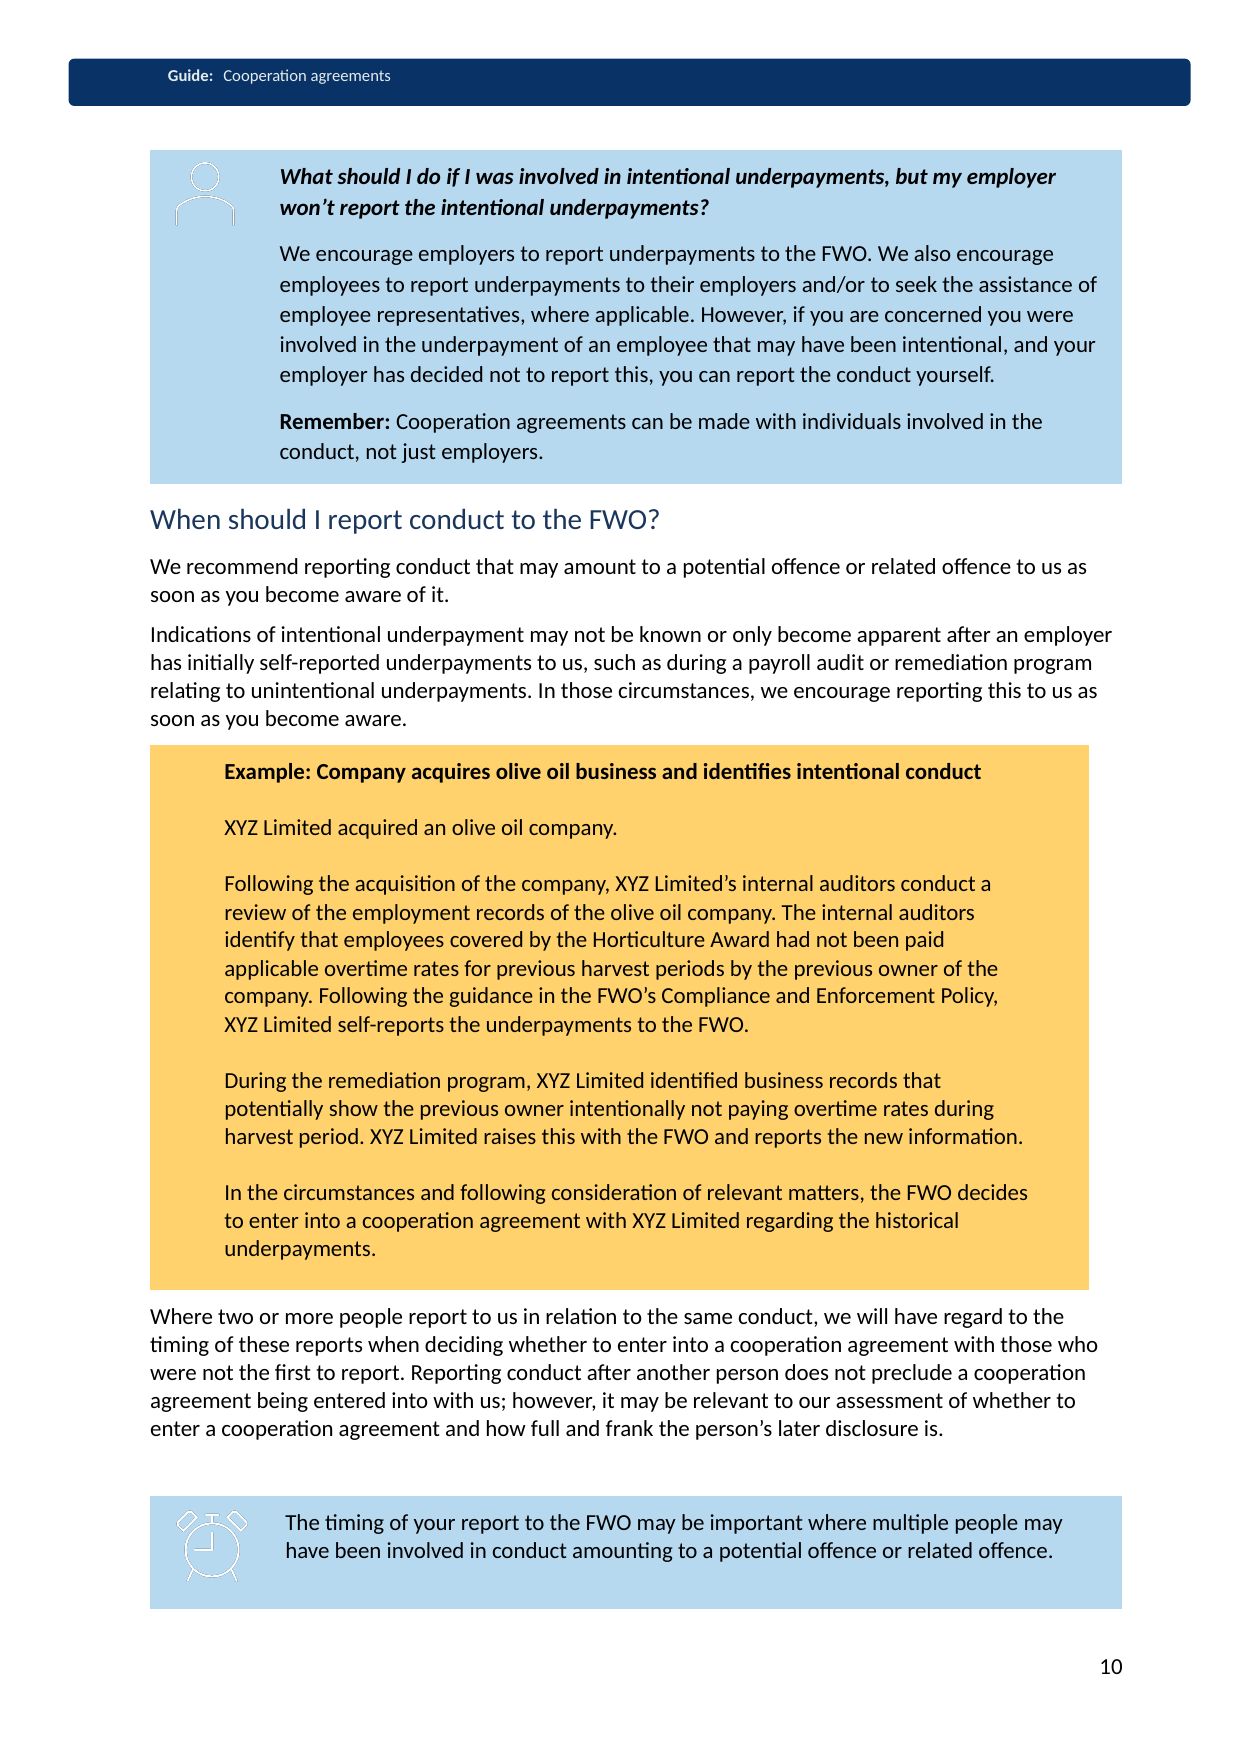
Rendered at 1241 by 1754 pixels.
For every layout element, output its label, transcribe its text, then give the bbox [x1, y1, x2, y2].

text We recommend reporting conduct that may amount to a potential offence or related offence to us as soon as you become aware of it. [150, 552, 1122, 608]
table_header What should I do if I was involved in intentional underpayments, but my employer won’t report the intentional underpayments? We encourage employers to report underpayments to the FWO. We also encourage employees to report underpayments to their employers and/or to seek the assistance of employee representatives, where applicable. However, if you are concerned you were involved in the underpayment of an employee that may have been intentional, and your employer has decided not to report this, you can report the conduct yourself. Remember: Cooperation agreements can be made with individuals involved in the conduct, not just employers. [268, 150, 1122, 484]
table_header [150, 1496, 274, 1609]
subtitle When should I report conduct to the FWO? [150, 501, 1122, 537]
picture [161, 1495, 263, 1597]
table_header Example: Company acquires olive oil business and identifies intentional conduct XYZ Limited acquired an olive oil company. Following the acquisition of the company, XYZ Limited’s internal auditors conduct a review of the employment records of the olive oil company. The internal auditors identify that employees covered by the Horticulture Award had not been paid applicable overtime rates for previous harvest periods by the previous owner of the company. Following the guidance in the FWO’s Compliance and Enforcement Policy, XYZ Limited self-reports the underpayments to the FWO. During the remediation program, XYZ Limited identified business records that potentially show the previous owner intentionally not paying overtime rates during harvest period. XYZ Limited raises this with the FWO and reports the new information. In the circumstances and following consideration of relevant matters, the FWO decides to enter into a cooperation agreement with XYZ Limited regarding the historical underpayments. [150, 745, 1089, 1290]
text Where two or more people report to us in relation to the same conduct, we will have regard to the timing of these reports when deciding whether to enter into a cooperation agreement with those who were not the first to report. Reporting conduct after another person does not preclude a cooperation agreement being entered into with us; however, it may be relevant to our assessment of whether to enter a cooperation agreement and how full and frank the person’s later disclosure is. [150, 1302, 1122, 1442]
text Indications of intentional underpayment may not be known or only become apparent after an employer has initially self-reported underpayments to us, such as during a payroll audit or remediation program relating to unintentional underpayments. In those circumstances, we encourage reporting this to us as soon as you become aware. [150, 620, 1122, 732]
table_header [150, 150, 268, 484]
picture [161, 150, 249, 238]
table_header The timing of your report to the FWO may be important where multiple people may have been involved in conduct amounting to a potential offence or related offence. [274, 1496, 1122, 1609]
